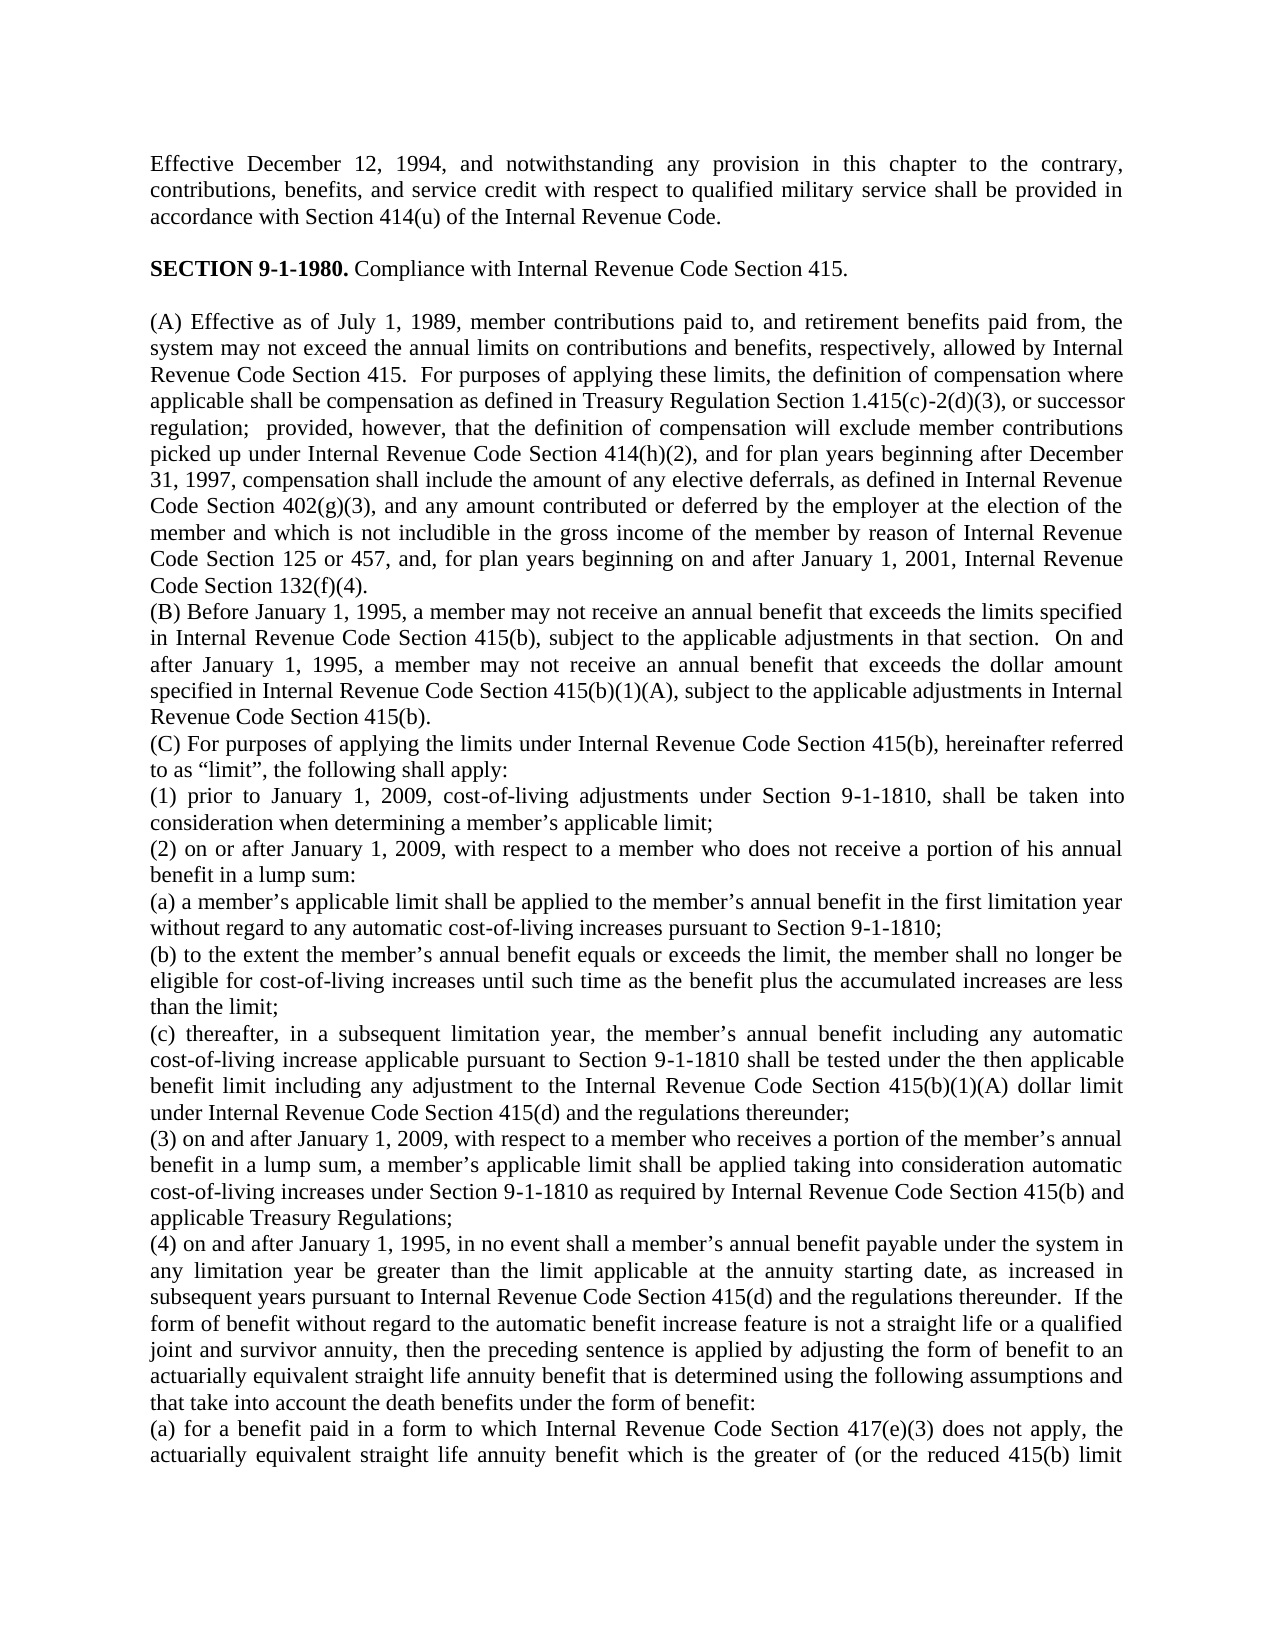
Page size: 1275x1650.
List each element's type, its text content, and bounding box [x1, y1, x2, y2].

text (2) on or after January 1, 2009, with respect to a member who does not receive a portion of his annual benefit in a lump sum: [150, 835, 1125, 888]
text Effective December 12, 1994, and notwithstanding any provision in this chapter to the contrary, contributions, benefits, and service credit with respect to qualified military service shall be provided in accordance with Section 414(u) of the Internal Revenue Code. [150, 150, 1125, 229]
text (C) For purposes of applying the limits under Internal Revenue Code Section 415(b), hereinafter referred to as “limit”, the following shall apply: [150, 730, 1125, 782]
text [150, 1415, 1125, 1468]
text (b) to the extent the member’s annual benefit equals or exceeds the limit, the member shall no longer be eligible for cost-of-living increases until such time as the benefit plus the accumulated increases are less than the limit; [150, 941, 1125, 1020]
text (3) on and after January 1, 2009, with respect to a member who receives a portion of the member’s annual benefit in a lump sum, a member’s applicable limit shall be applied taking into consideration automatic cost-of-living increases under Section 9-1-1810 as required by Internal Revenue Code Section 415(b) and applicable Treasury Regulations; [150, 1125, 1125, 1231]
text (4) on and after January 1, 1995, in no event shall a member’s annual benefit payable under the system in any limitation year be greater than the limit applicable at the annuity starting date, as increased in subsequent years pursuant to Internal Revenue Code Section 415(d) and the regulations thereunder. If the form of benefit without regard to the automatic benefit increase feature is not a straight life or a qualified joint and survivor annuity, then the preceding sentence is applied by adjusting the form of benefit to an actuarially equivalent straight life annuity benefit that is determined using the following assumptions and that take into account the death benefits under the form of benefit: [150, 1231, 1125, 1415]
text (a) a member’s applicable limit shall be applied to the member’s annual benefit in the first limitation year without regard to any automatic cost-of-living increases pursuant to Section 9-1-1810; [150, 888, 1125, 941]
text (A) Effective as of July 1, 1989, member contributions paid to, and retirement benefits paid from, the system may not exceed the annual limits on contributions and benefits, respectively, allowed by Internal Revenue Code Section 415. For purposes of applying these limits, the definition of compensation where applicable shall be compensation as defined in Treasury Regulation Section 1.415(c)-2(d)(3), or successor regulation; provided, however, that the definition of compensation will exclude member contributions picked up under Internal Revenue Code Section 414(h)(2), and for plan years beginning after December 31, 1997, compensation shall include the amount of any elective deferrals, as defined in Internal Revenue Code Section 402(g)(3), and any amount contributed or deferred by the employer at the election of the member and which is not includible in the gross income of the member by reason of Internal Revenue Code Section 125 or 457, and, for plan years beginning on and after January 1, 2001, Internal Revenue Code Section 132(f)(4). [150, 308, 1125, 598]
text SECTION 9-1-1980. Compliance with Internal Revenue Code Section 415. [150, 255, 1125, 282]
text (B) Before January 1, 1995, a member may not receive an annual benefit that exceeds the limits specified in Internal Revenue Code Section 415(b), subject to the applicable adjustments in that section. On and after January 1, 1995, a member may not receive an annual benefit that exceeds the dollar amount specified in Internal Revenue Code Section 415(b)(1)(A), subject to the applicable adjustments in Internal Revenue Code Section 415(b). [150, 598, 1125, 730]
text (1) prior to January 1, 2009, cost-of-living adjustments under Section 9-1-1810, shall be taken into consideration when determining a member’s applicable limit; [150, 782, 1125, 835]
text (c) thereafter, in a subsequent limitation year, the member’s annual benefit including any automatic cost-of-living increase applicable pursuant to Section 9-1-1810 shall be tested under the then applicable benefit limit including any adjustment to the Internal Revenue Code Section 415(b)(1)(A) dollar limit under Internal Revenue Code Section 415(d) and the regulations thereunder; [150, 1020, 1125, 1125]
